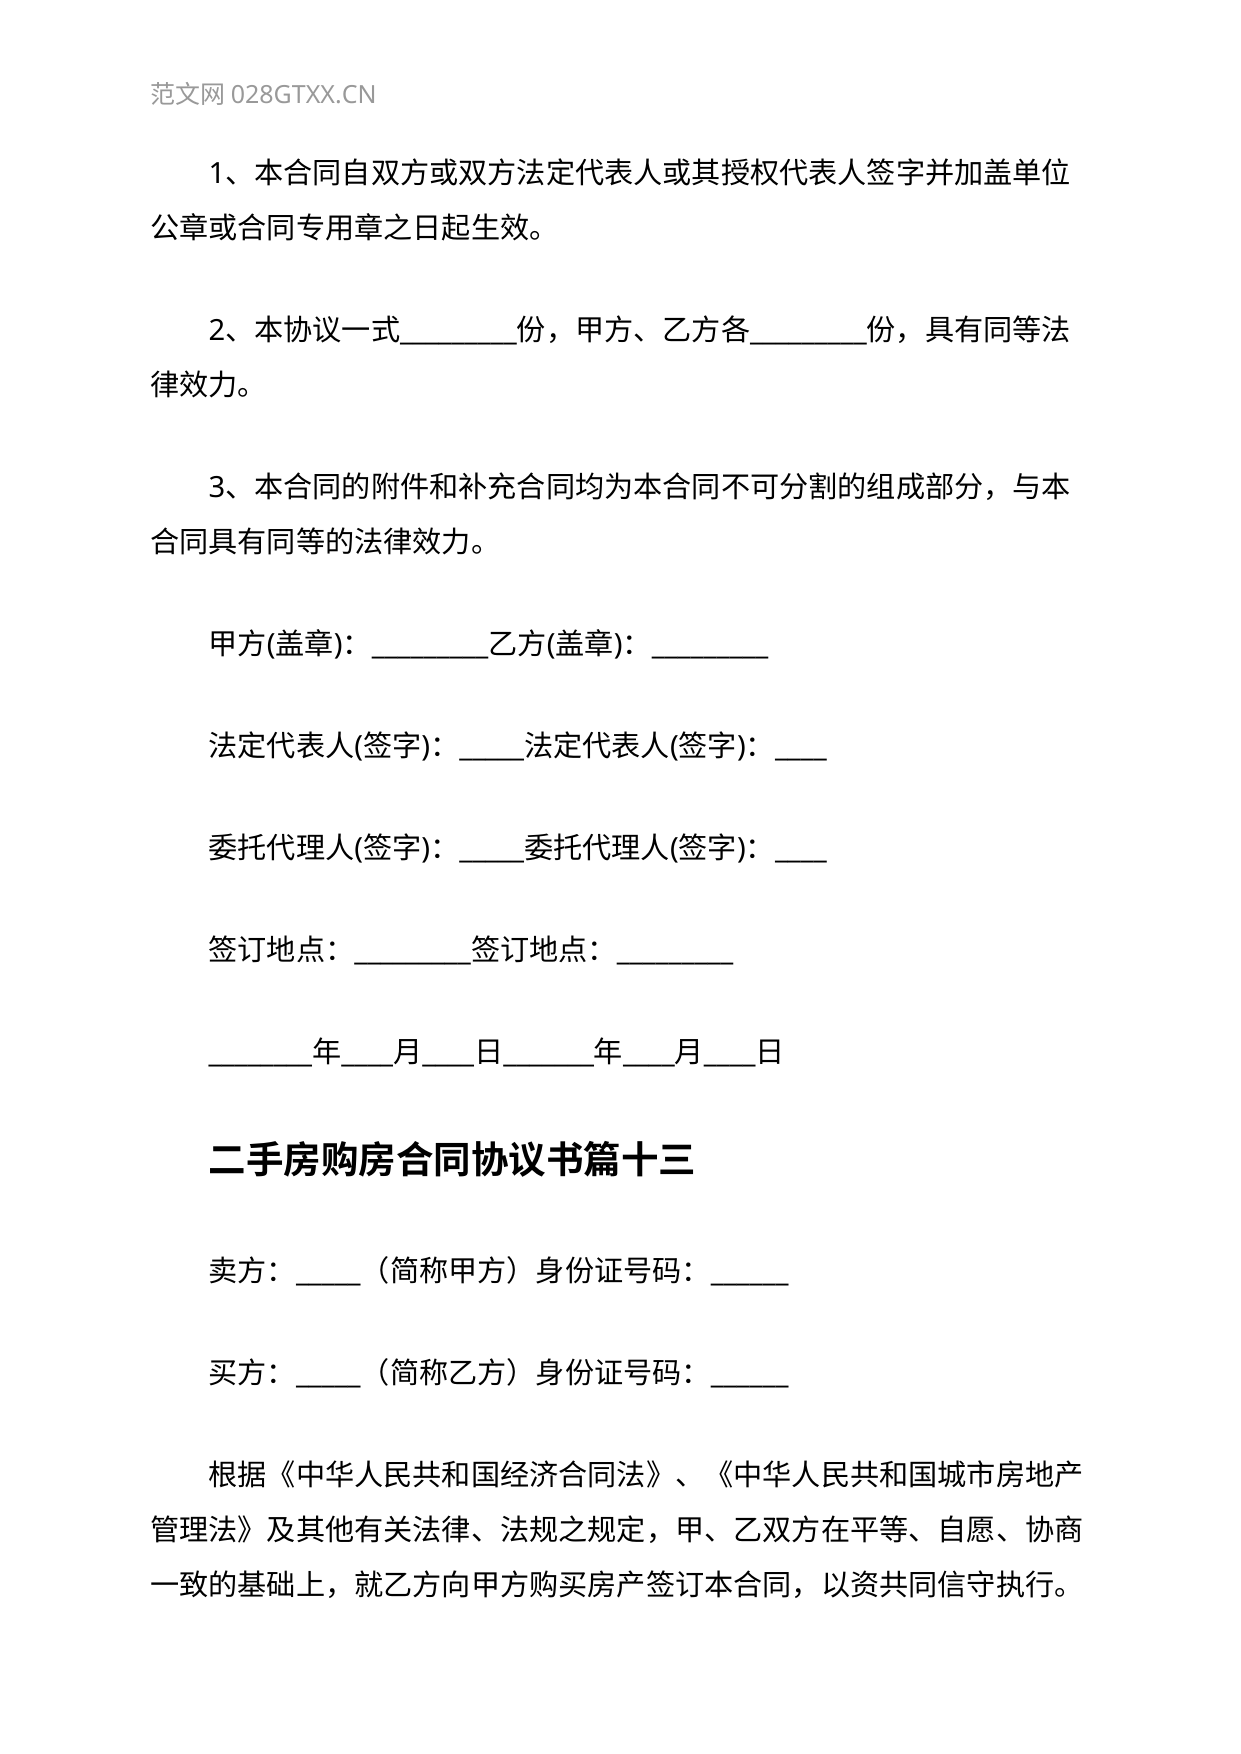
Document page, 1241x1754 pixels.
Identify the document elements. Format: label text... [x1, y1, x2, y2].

text 委托代理人(签字)：_____委托代理人(签字)：____ [150, 824, 1090, 867]
text 买方：_____（简称乙方）身份证号码：______ [150, 1349, 1090, 1392]
text 根据《中华人民共和国经济合同法》、《中华人民共和国城市房地产管理法》及其他有关法律、法规之规定，甲、乙双方在平等、自愿、协商一致的基础上，就乙方向甲方购买房产签订本合同，以资共同信守执行。 [150, 1452, 1090, 1604]
text 二手房购房合同协议书篇十三 [150, 1130, 1090, 1184]
text 甲方(盖章)：_________乙方(盖章)：_________ [150, 620, 1090, 663]
text ________年____月____日_______年____月____日 [150, 1028, 1090, 1071]
text 签订地点：_________签订地点：_________ [150, 926, 1090, 969]
text 2、本协议一式_________份，甲方、乙方各_________份，具有同等法律效力。 [150, 307, 1090, 404]
text 法定代表人(签字)：_____法定代表人(签字)：____ [150, 722, 1090, 765]
text 1、本合同自双方或双方法定代表人或其授权代表人签字并加盖单位公章或合同专用章之日起生效。 [150, 150, 1090, 247]
text 卖方：_____（简称甲方）身份证号码：______ [150, 1248, 1090, 1290]
text 3、本合同的附件和补充合同均为本合同不可分割的组成部分，与本合同具有同等的法律效力。 [150, 463, 1090, 561]
